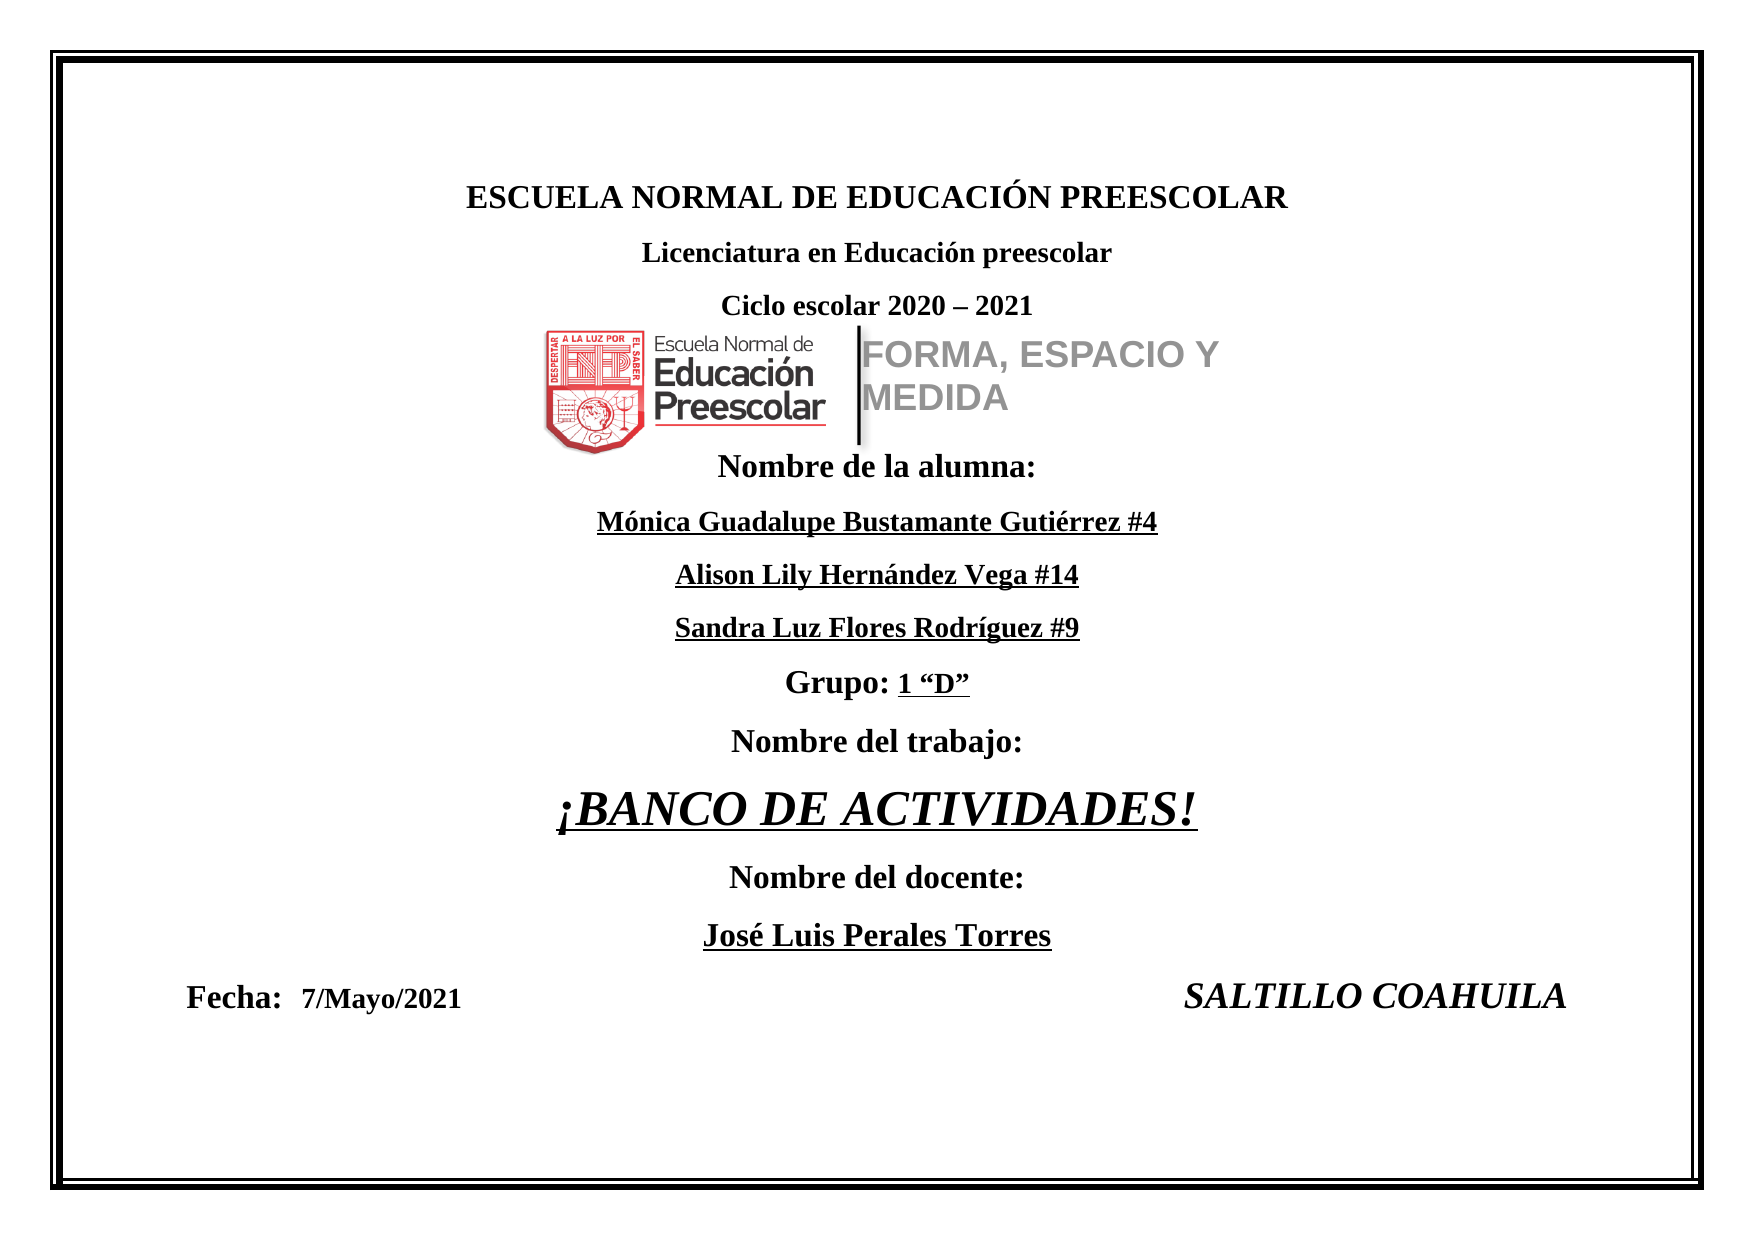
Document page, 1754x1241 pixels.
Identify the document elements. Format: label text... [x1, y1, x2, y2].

text Nombre del trabajo: [147, 721, 1606, 759]
text Nombre de la alumna: [147, 446, 1606, 485]
text José Luis Perales Torres [147, 916, 1606, 954]
text ¡BANCO DE ACTIVIDADES! [147, 779, 1606, 836]
text Mónica Guadalupe Bustamante Gutiérrez #4 [147, 504, 1606, 538]
text Grupo: 1 “D” [147, 663, 1606, 701]
text Fecha: 7/Mayo/2021 SALTILLO COAHUILA [147, 974, 1606, 1017]
text Sandra Luz Flores Rodríguez #9 [147, 610, 1606, 643]
text ESCUELA NORMAL DE EDUCACIÓN PREESCOLAR [147, 177, 1606, 215]
text Ciclo escolar 2020 – 2021 [147, 288, 1606, 321]
text Nombre del docente: [147, 858, 1606, 896]
text Licenciatura en Educación preescolar [147, 235, 1606, 269]
picture [542, 325, 826, 456]
text Alison Lily Hernández Vega #14 [147, 557, 1606, 591]
